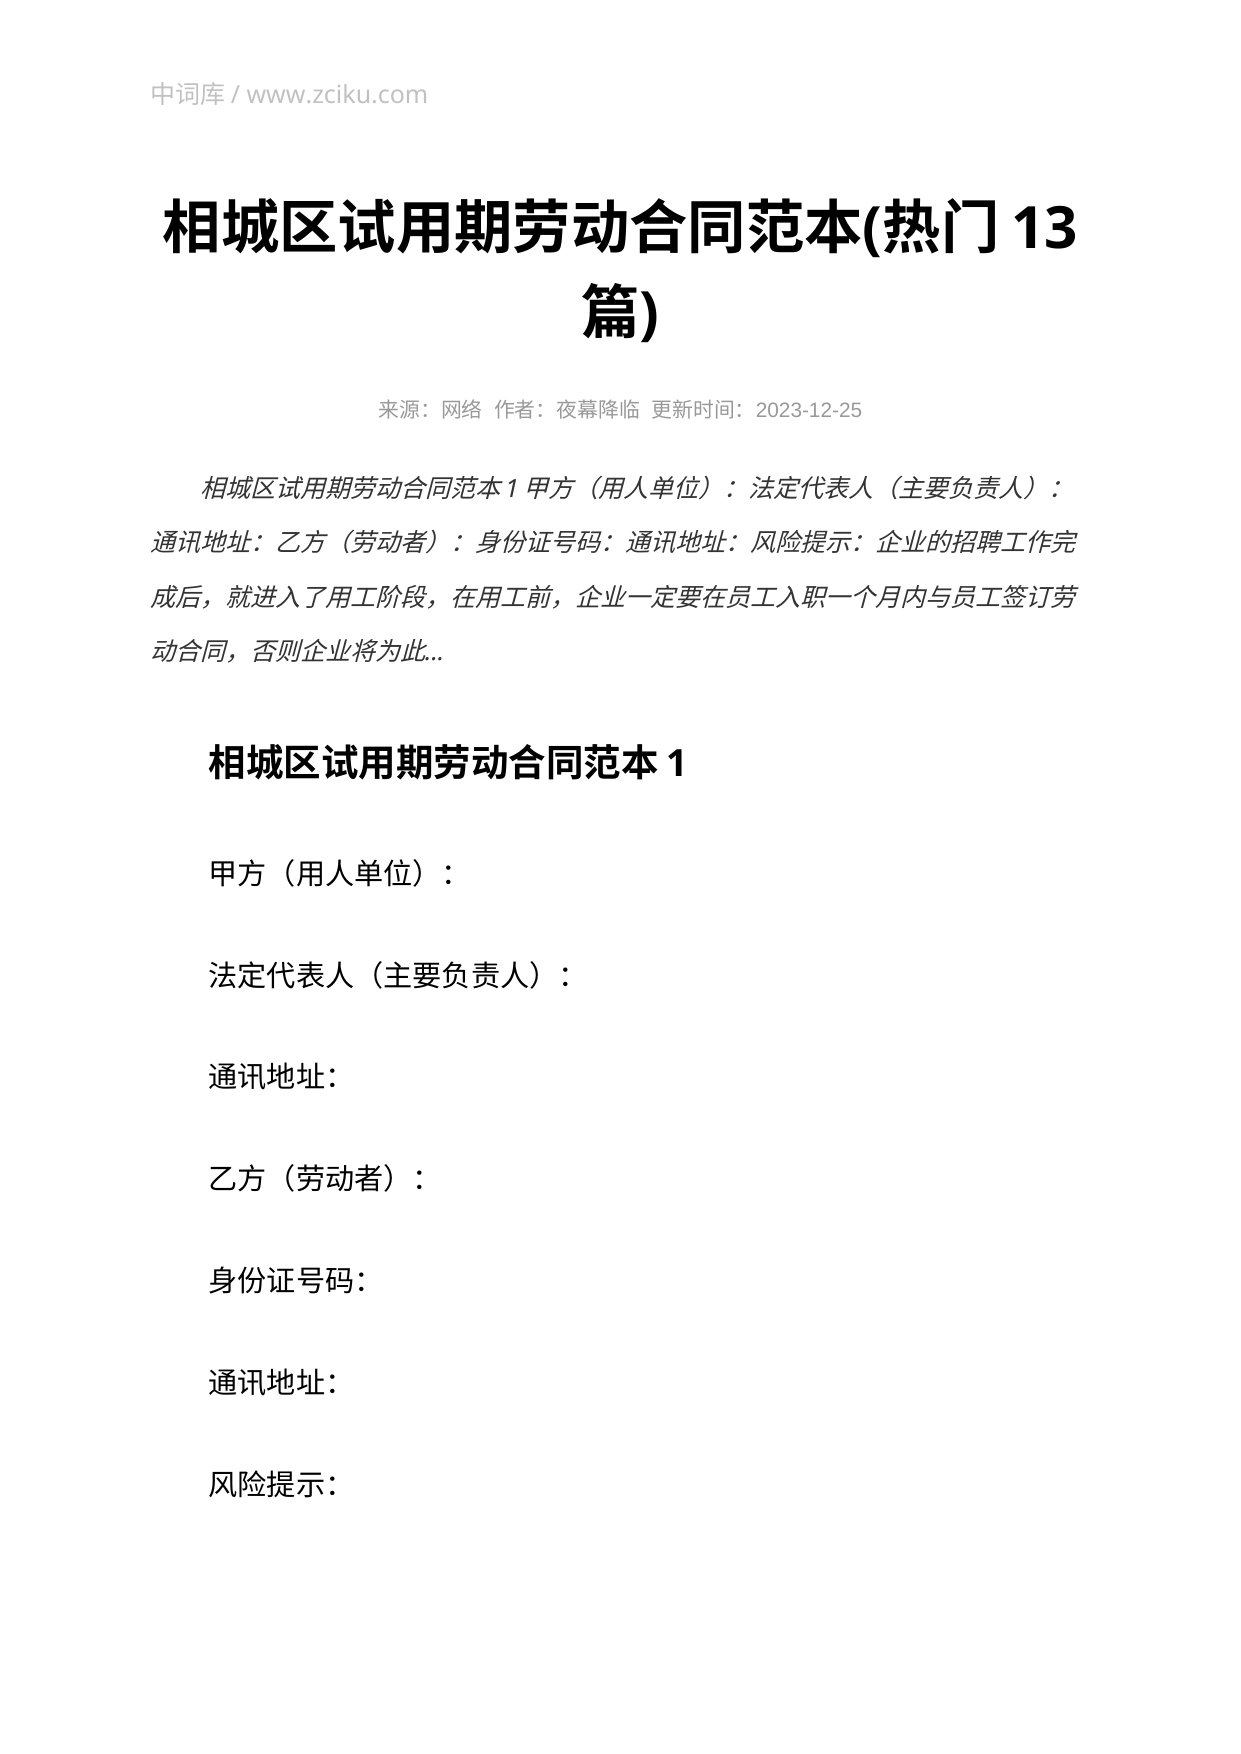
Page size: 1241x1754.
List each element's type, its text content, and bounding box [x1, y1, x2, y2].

text 甲方（用人单位）： [150, 851, 1090, 893]
text 身份证号码： [150, 1258, 1090, 1300]
text 法定代表人（主要负责人）： [150, 952, 1090, 994]
subtitle 相城区试用期劳动合同范本(热门13篇) [150, 181, 1090, 351]
text 风险提示： [150, 1461, 1090, 1503]
text 通讯地址： [150, 1054, 1090, 1096]
text 乙方（劳动者）： [150, 1156, 1090, 1198]
text 通讯地址： [150, 1359, 1090, 1402]
text 相城区试用期劳动合同范本1 [150, 733, 1090, 787]
text 相城区试用期劳动合同范本1甲方（用人单位）：法定代表人（主要负责人）：通讯地址：乙方（劳动者）：身份证号码：通讯地址：风险提示：企业的招聘工作完成后，就进入了用工阶段，在用工前，企业一定要在员工入职一个月内与员工签订劳动合同，否则企业将为此... [150, 468, 1090, 668]
text 来源：网络 作者：夜幕降临 更新时间：2023-12-25 [150, 398, 1090, 422]
